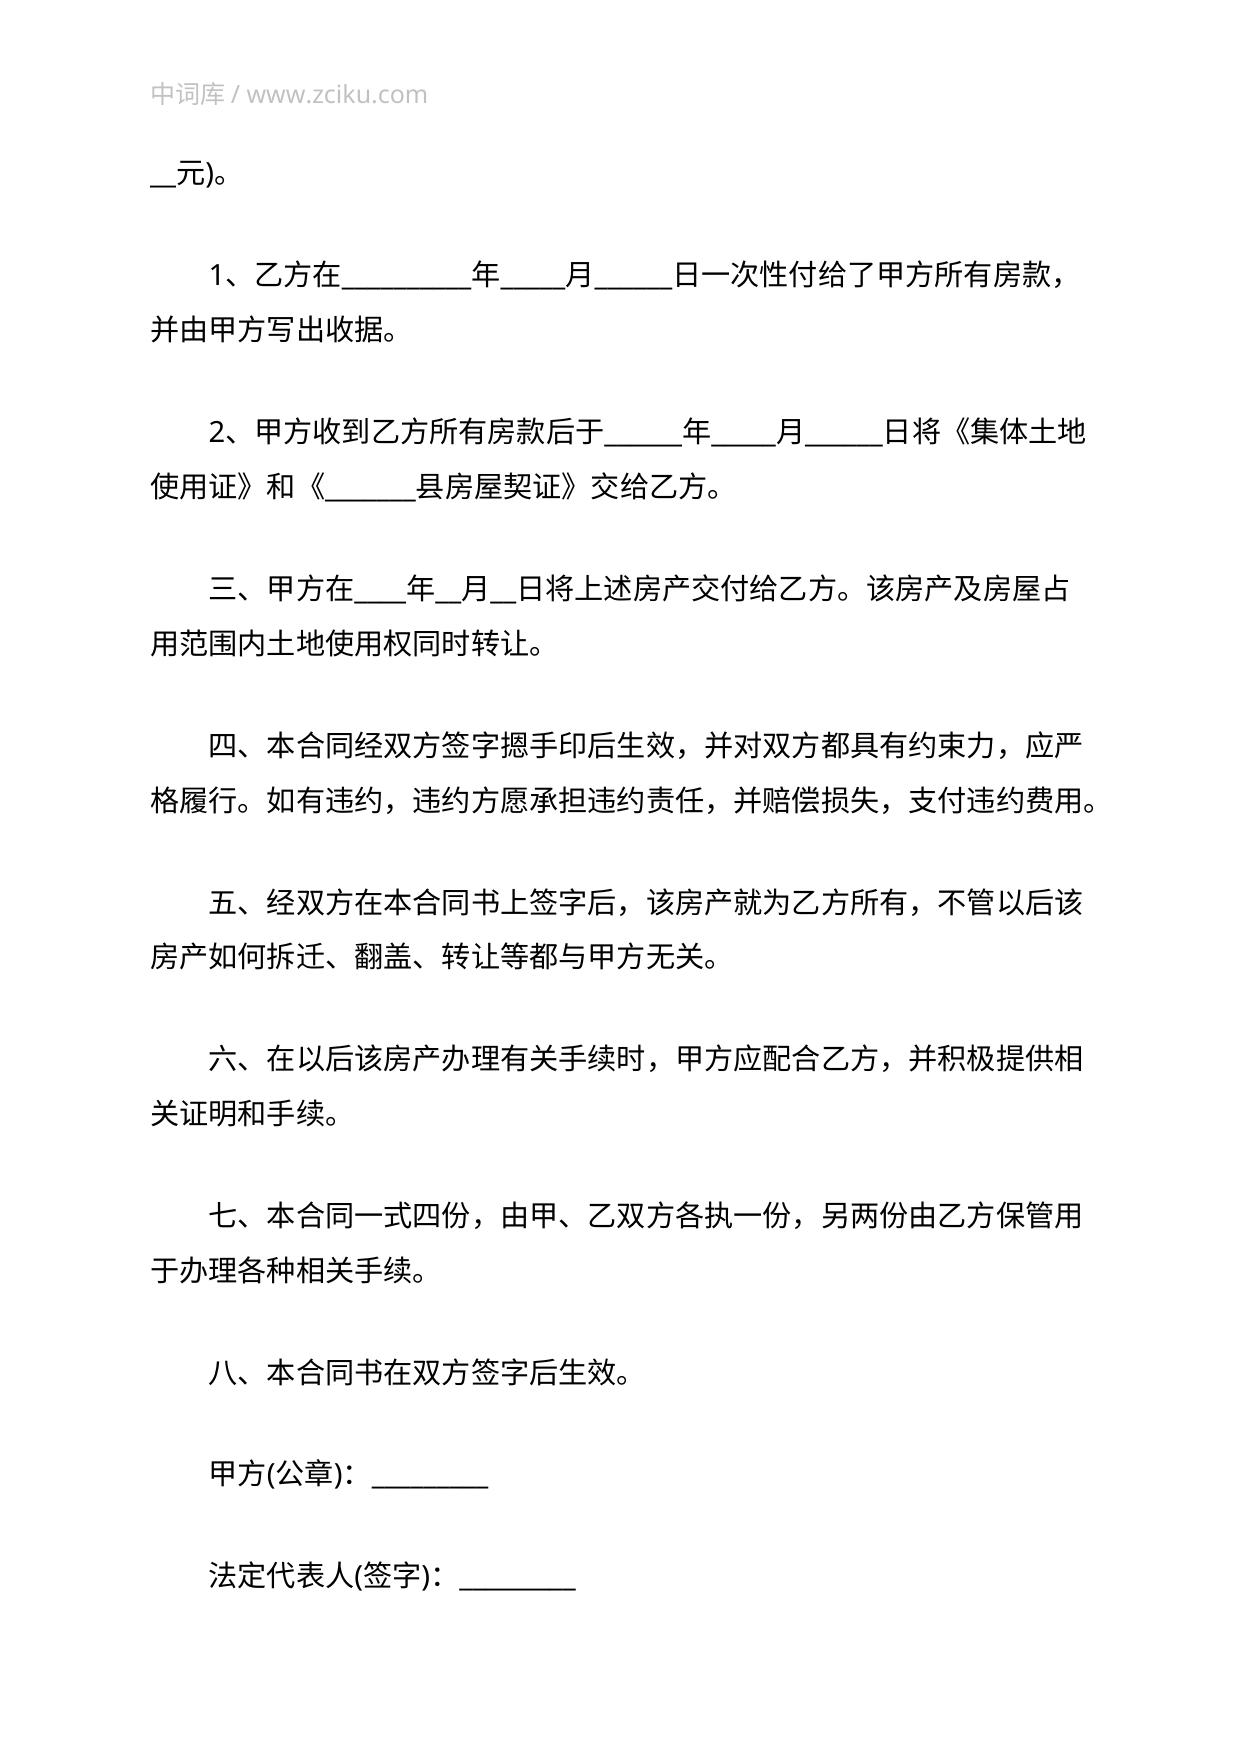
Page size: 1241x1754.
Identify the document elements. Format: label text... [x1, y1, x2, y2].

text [150, 150, 1090, 192]
text 2、甲方收到乙方所有房款后于______年_____月______日将《集体土地使用证》和《_______县房屋契证》交给乙方。 [150, 409, 1090, 506]
text 三、甲方在____年__月__日将上述房产交付给乙方。该房产及房屋占用范围内土地使用权同时转让。 [150, 566, 1090, 663]
text 法定代表人(签字)：_________ [150, 1553, 1090, 1595]
text 七、本合同一式四份，由甲、乙双方各执一份，另两份由乙方保管用于办理各种相关手续。 [150, 1192, 1090, 1290]
text 六、在以后该房产办理有关手续时，甲方应配合乙方，并积极提供相关证明和手续。 [150, 1036, 1090, 1133]
text 1、乙方在__________年_____月______日一次性付给了甲方所有房款，并由甲方写出收据。 [150, 252, 1090, 349]
text 八、本合同书在双方签字后生效。 [150, 1349, 1090, 1391]
text 四、本合同经双方签字摁手印后生效，并对双方都具有约束力，应严格履行。如有违约，违约方愿承担违约责任，并赔偿损失，支付违约费用。 [150, 722, 1090, 820]
text 五、经双方在本合同书上签字后，该房产就为乙方所有，不管以后该房产如何拆迁、翻盖、转让等都与甲方无关。 [150, 879, 1090, 976]
text 甲方(公章)：_________ [150, 1451, 1090, 1493]
